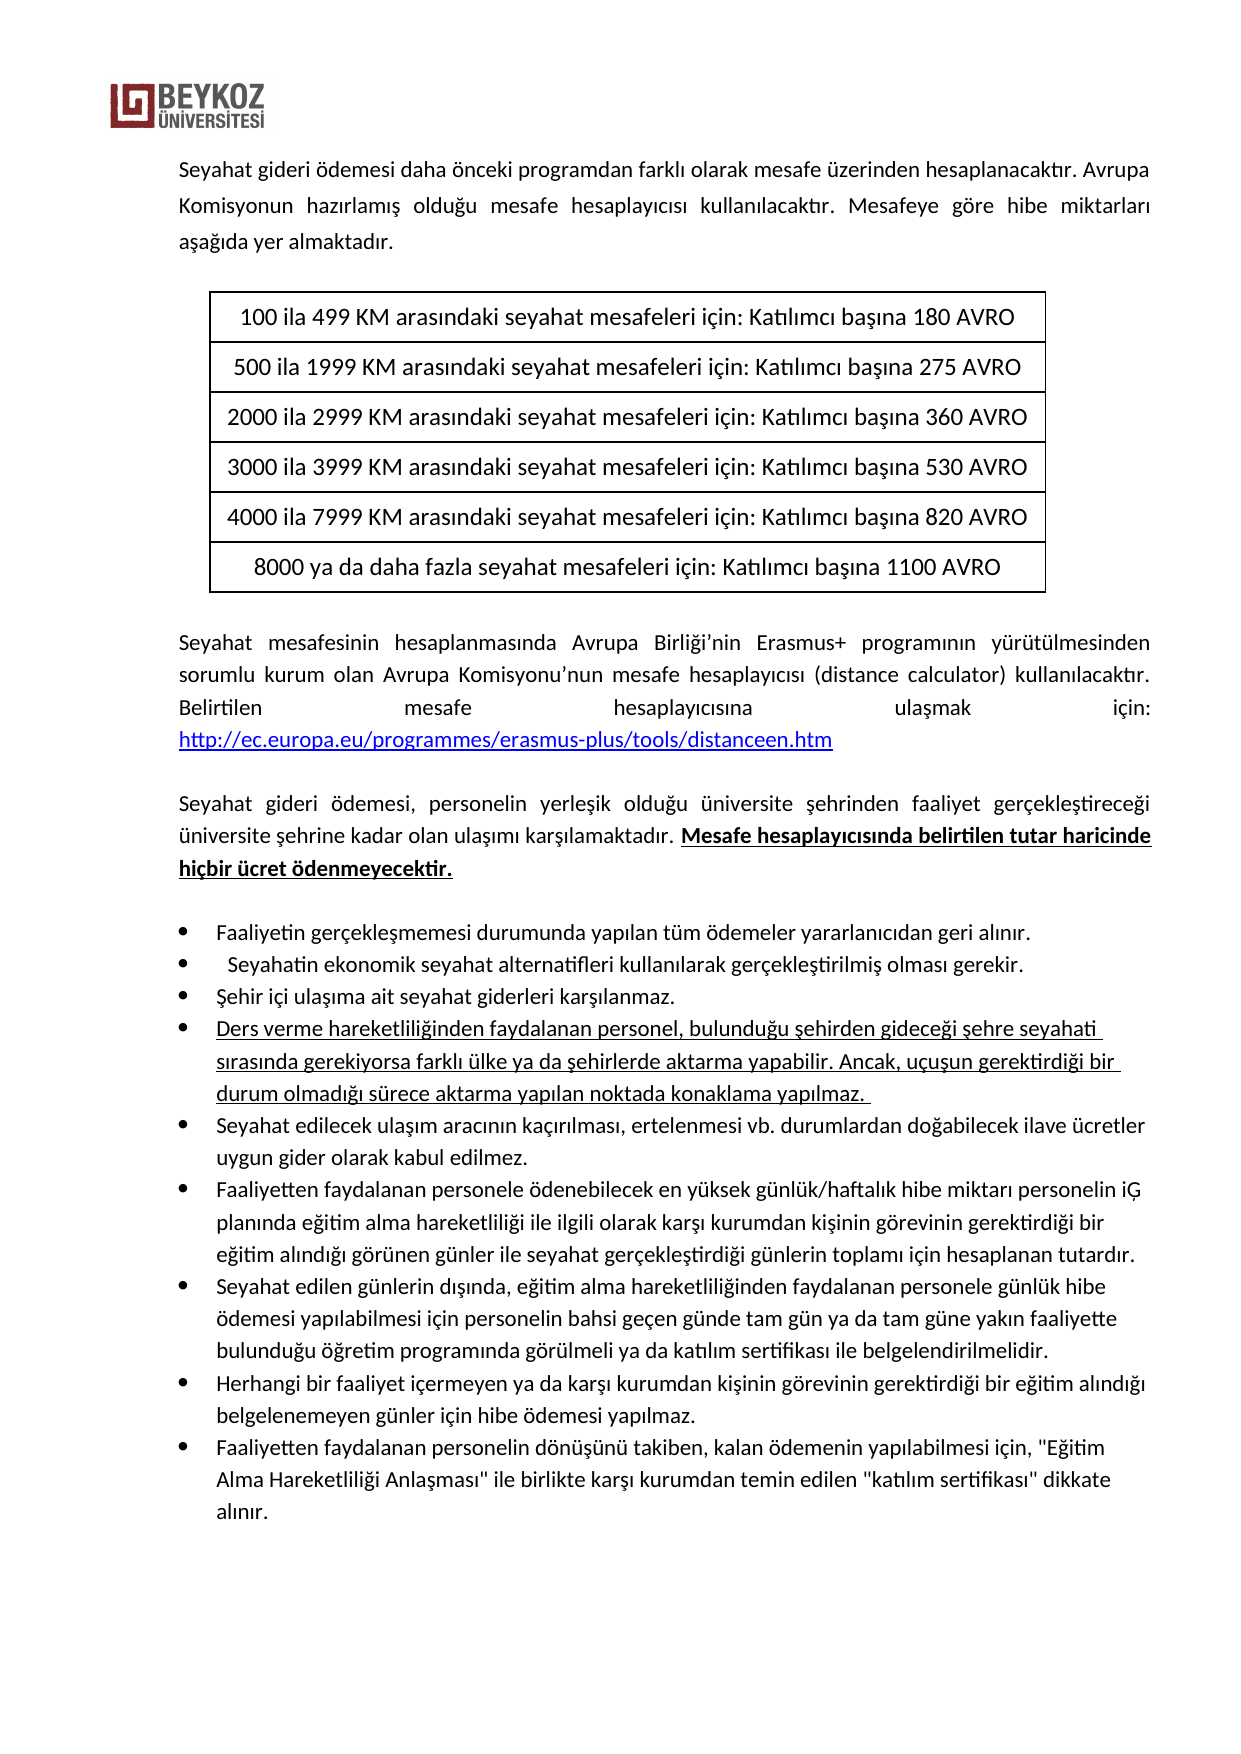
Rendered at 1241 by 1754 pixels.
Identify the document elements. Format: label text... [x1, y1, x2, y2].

table_cell 3000 ila 3999 KM arasındaki seyahat mesafeleri için: Katılımcı başına 530 AVRO [211, 443, 1045, 491]
picture [103, 73, 279, 133]
list Seyahat gideri ödemesi, personelin yerleşik olduğu üniversite şehrinden faaliyet gerçekleştireceği üniversite şehrine kadar olan ulaşımı karşılamaktadır. Mesafe hesaplayıcısında belirtilen tutar haricinde hiçbir ücret ödenmeyecektir. [178, 789, 1152, 882]
list Seyahat gideri ödemesi daha önceki programdan farklı olarak mesafe üzerinden hesaplanacaktır. Avrupa Komisyonun hazırlamış olduğu mesafe hesaplayıcısı kullanılacaktır. Mesafeye göre hibe miktarları aşağıda yer almaktadır. [178, 148, 1152, 255]
list Seyahatin ekonomik seyahat alternatifleri kullanılarak gerçekleştirilmiş olması gerekir. [178, 950, 1152, 978]
table_cell 8000 ya da daha fazla seyahat mesafeleri için: Katılımcı başına 1100 AVRO [211, 543, 1045, 591]
table_cell 4000 ila 7999 KM arasındaki seyahat mesafeleri için: Katılımcı başına 820 AVRO [211, 493, 1045, 541]
list Ders verme hareketliliğinden faydalanan personel, bulunduğu şehirden gideceği şehre seyahati sırasında gerekiyorsa farklı ülke ya da şehirlerde aktarma yapabilir. Ancak, uçuşun gerektirdiği bir durum olmadığı sürece aktarma yapılan noktada konaklama yapılmaz. [178, 1014, 1152, 1107]
list Seyahat edilen günlerin dışında, eğitim alma hareketliliğinden faydalanan personele günlük hibe ödemesi yapılabilmesi için personelin bahsi geçen günde tam gün ya da tam güne yakın faaliyette bulunduğu öğretim programında görülmeli ya da katılım sertifikası ile belgelendirilmelidir. [178, 1272, 1152, 1364]
table_cell 2000 ila 2999 KM arasındaki seyahat mesafeleri için: Katılımcı başına 360 AVRO [211, 393, 1045, 441]
list Seyahat edilecek ulaşım aracının kaçırılması, ertelenmesi vb. durumlardan doğabilecek ilave ücretler uygun gider olarak kabul edilmez. [178, 1111, 1152, 1171]
table_header 100 ila 499 KM arasındaki seyahat mesafeleri için: Katılımcı başına 180 AVRO [211, 293, 1045, 341]
list Şehir içi ulaşıma ait seyahat giderleri karşılanmaz. [178, 982, 1152, 1010]
table_cell 500 ila 1999 KM arasındaki seyahat mesafeleri için: Katılımcı başına 275 AVRO [211, 343, 1045, 391]
list Faaliyetten faydalanan personele ödenebilecek en yüksek günlük/haftalık hibe miktarı personelin iĢ planında eğitim alma hareketliliği ile ilgili olarak karşı kurumdan kişinin görevinin gerektirdiği bir eğitim alındığı görünen günler ile seyahat gerçekleştirdiği günlerin toplamı için hesaplanan tutardır. [178, 1176, 1152, 1268]
list Faaliyetten faydalanan personelin dönüşünü takiben, kalan ödemenin yapılabilmesi için, "Eğitim Alma Hareketliliği Anlaşması" ile birlikte karşı kurumdan temin edilen "katılım sertifikası" dikkate alınır. [178, 1433, 1152, 1525]
list Herhangi bir faaliyet içermeyen ya da karşı kurumdan kişinin görevinin gerektirdiği bir eğitim alındığı belgelenemeyen günler için hibe ödemesi yapılmaz. [178, 1369, 1152, 1429]
list Seyahat mesafesinin hesaplanmasında Avrupa Birliği’nin Erasmus+ programının yürütülmesinden sorumlu kurum olan Avrupa Komisyonu’nun mesafe hesaplayıcısı (distance calculator) kullanılacaktır. Belirtilen mesafe hesaplayıcısına ulaşmak için: http://ec.europa.eu/programmes/erasmus-plus/tools/distanceen.htm [178, 628, 1152, 753]
list Faaliyetin gerçekleşmemesi durumunda yapılan tüm ödemeler yararlanıcıdan geri alınır. [178, 918, 1152, 946]
